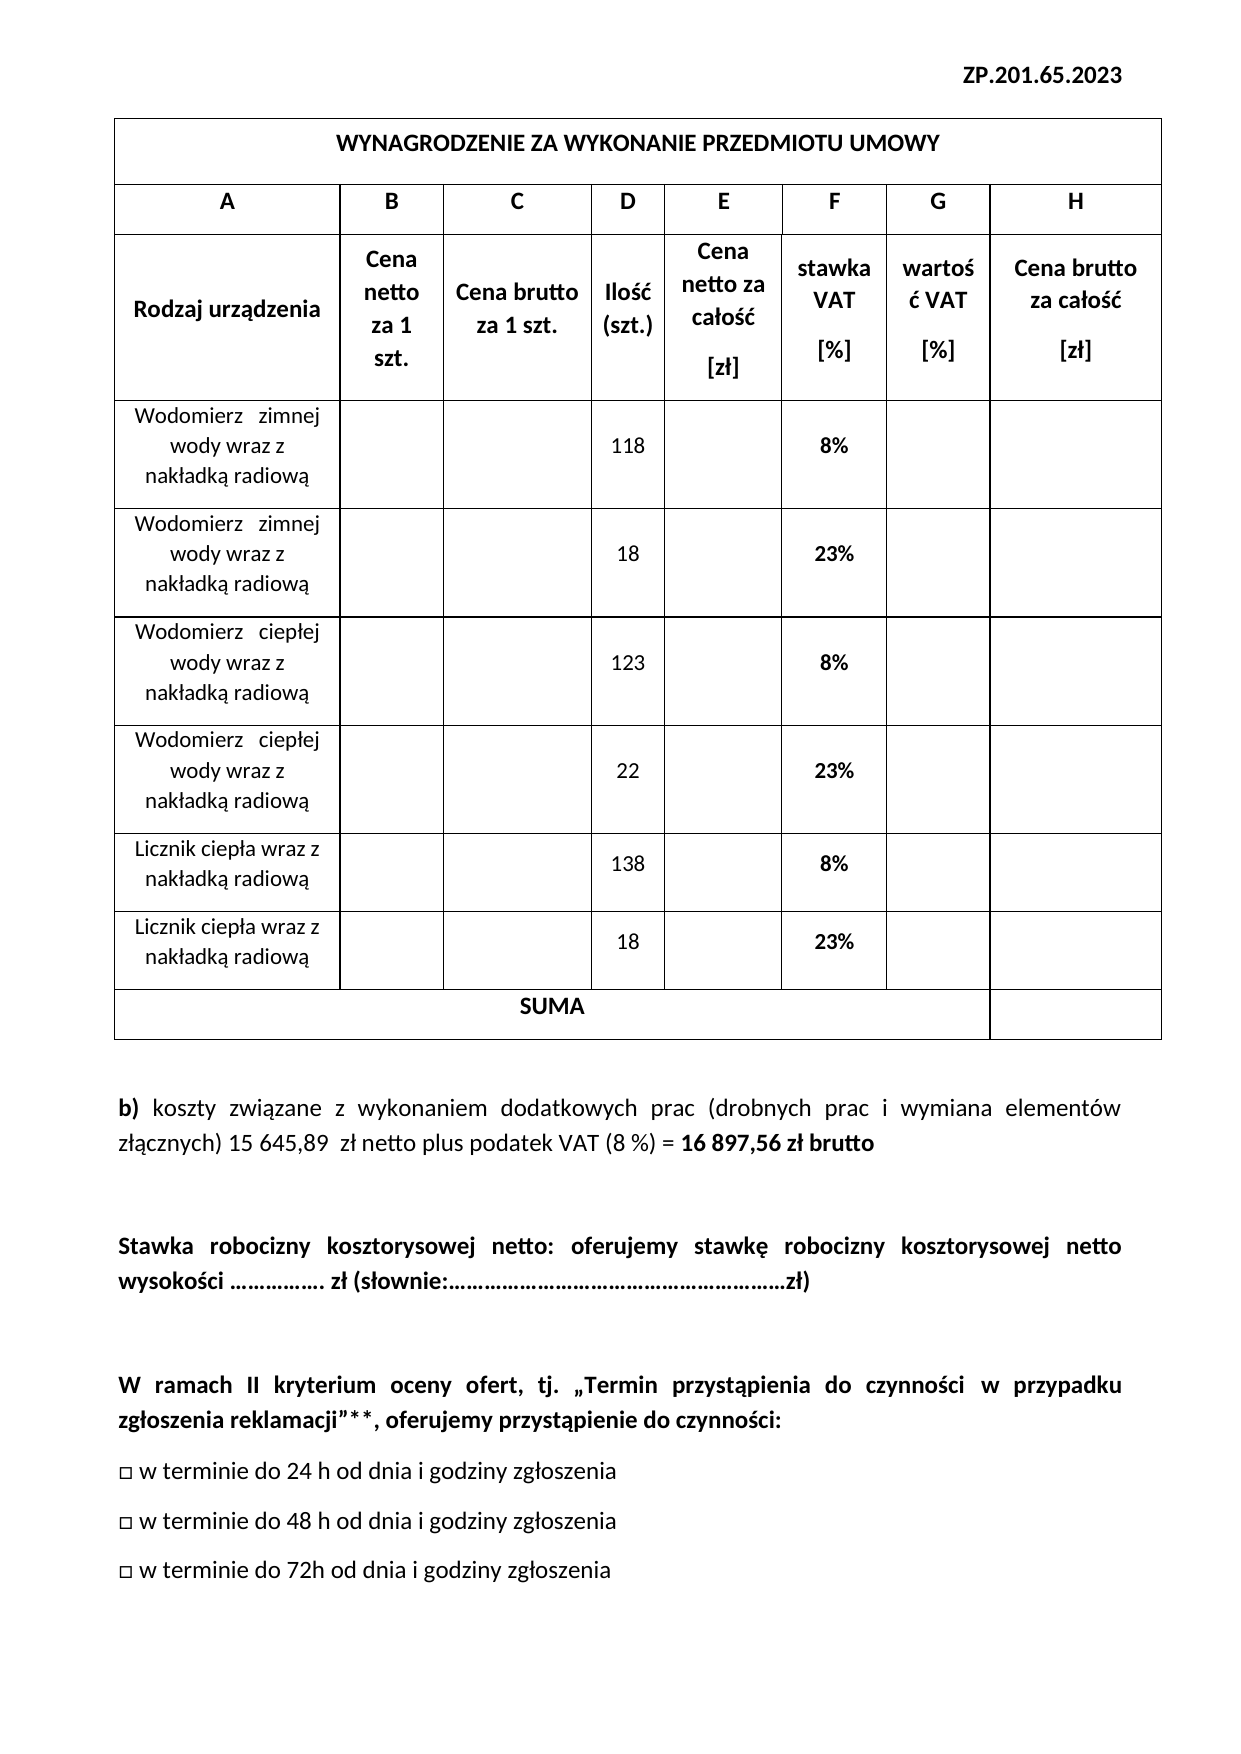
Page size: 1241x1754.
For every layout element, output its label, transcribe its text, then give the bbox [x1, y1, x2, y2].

table_cell [341, 618, 443, 724]
table_cell 8% [782, 618, 886, 724]
table_cell 18 [592, 912, 664, 989]
table_cell 22 [592, 726, 664, 833]
table_cell 118 [592, 401, 664, 508]
table_cell Rodzaj urządzenia [115, 235, 339, 400]
table_cell 18 [592, 509, 664, 616]
table_cell A [115, 185, 339, 234]
table_cell [887, 618, 989, 724]
table_cell [444, 401, 591, 508]
table_cell [341, 726, 443, 833]
table_cell SUMA [115, 990, 989, 1039]
table_cell [991, 990, 1161, 1039]
table_cell Wodomierz ciepłej wody wraz z nakładką radiową [115, 726, 339, 833]
table_cell Cena brutto za całość [zł] [991, 235, 1161, 400]
text □ w terminie do 48 h od dnia i godziny zgłoszenia [118, 1505, 1122, 1536]
table_cell G [887, 185, 989, 234]
table_cell [341, 401, 443, 508]
table_cell 8% [782, 401, 886, 508]
table_cell [444, 726, 591, 833]
table_cell [887, 509, 989, 616]
text W ramach II kryterium oceny ofert, tj. „Termin przystąpienia do czynności w przypadku zgłoszenia reklamacji”**, oferujemy przystąpienie do czynności: [118, 1369, 1122, 1434]
table_cell [991, 509, 1161, 616]
table_cell 8% [782, 834, 886, 911]
table_cell 123 [592, 618, 664, 724]
table_cell [887, 834, 989, 911]
table_cell stawka VAT [%] [782, 235, 886, 400]
table_cell [341, 509, 443, 616]
table_cell [991, 726, 1161, 833]
table_cell [665, 912, 781, 989]
table_cell [887, 912, 989, 989]
text b) koszty związane z wykonaniem dodatkowych prac (drobnych prac i wymiana elementów złącznych) 15 645,89 zł netto plus podatek VAT (8 %) = 16 897,56 zł brutto [118, 1092, 1122, 1158]
table_cell Cena netto za całość [zł] [665, 235, 781, 400]
table_cell wartość VAT [%] [887, 235, 989, 400]
table_cell Cena brutto za 1 szt. [444, 235, 591, 400]
table_cell C [444, 185, 591, 234]
table_cell 23% [782, 912, 886, 989]
table_cell [887, 401, 989, 508]
table_cell Wodomierz zimnej wody wraz z nakładką radiową [115, 509, 339, 616]
table_cell [341, 834, 443, 911]
table_cell [991, 834, 1161, 911]
table_cell [991, 912, 1161, 989]
text □ w terminie do 24 h od dnia i godziny zgłoszenia [118, 1455, 1122, 1486]
table_cell Cena netto za 1 szt. [341, 235, 443, 400]
table_cell [665, 834, 781, 911]
text □ w terminie do 72h od dnia i godziny zgłoszenia [118, 1554, 1122, 1585]
table_cell Ilość (szt.) [592, 235, 664, 400]
table_cell [341, 912, 443, 989]
table_cell 138 [592, 834, 664, 911]
table_cell [887, 726, 989, 833]
table_cell D [592, 185, 664, 234]
table_cell [665, 726, 781, 833]
table_cell [444, 618, 591, 724]
table_cell B [341, 185, 443, 234]
table_cell Licznik ciepła wraz z nakładką radiową [115, 912, 339, 989]
table_cell [991, 401, 1161, 508]
table_cell [665, 509, 781, 616]
table_cell Wodomierz ciepłej wody wraz z nakładką radiową [115, 618, 339, 724]
table_cell E [665, 185, 782, 234]
table_cell [665, 401, 781, 508]
table_cell [444, 912, 591, 989]
table_cell Licznik ciepła wraz z nakładką radiową [115, 834, 339, 911]
table_header WYNAGRODZENIE ZA WYKONANIE PRZEDMIOTU UMOWY [115, 119, 1161, 184]
table_cell F [783, 185, 886, 234]
table_cell H [991, 185, 1161, 234]
table_cell [991, 618, 1161, 724]
text Stawka robocizny kosztorysowej netto: oferujemy stawkę robocizny kosztorysowej netto wysokości ……………. zł (słownie:…………………………………………………zł) [118, 1230, 1122, 1296]
table_cell [665, 618, 781, 724]
table_cell [444, 834, 591, 911]
table_cell [444, 509, 591, 616]
table_cell 23% [782, 509, 886, 616]
table_cell 23% [782, 726, 886, 833]
table_cell Wodomierz zimnej wody wraz z nakładką radiową [115, 401, 339, 508]
